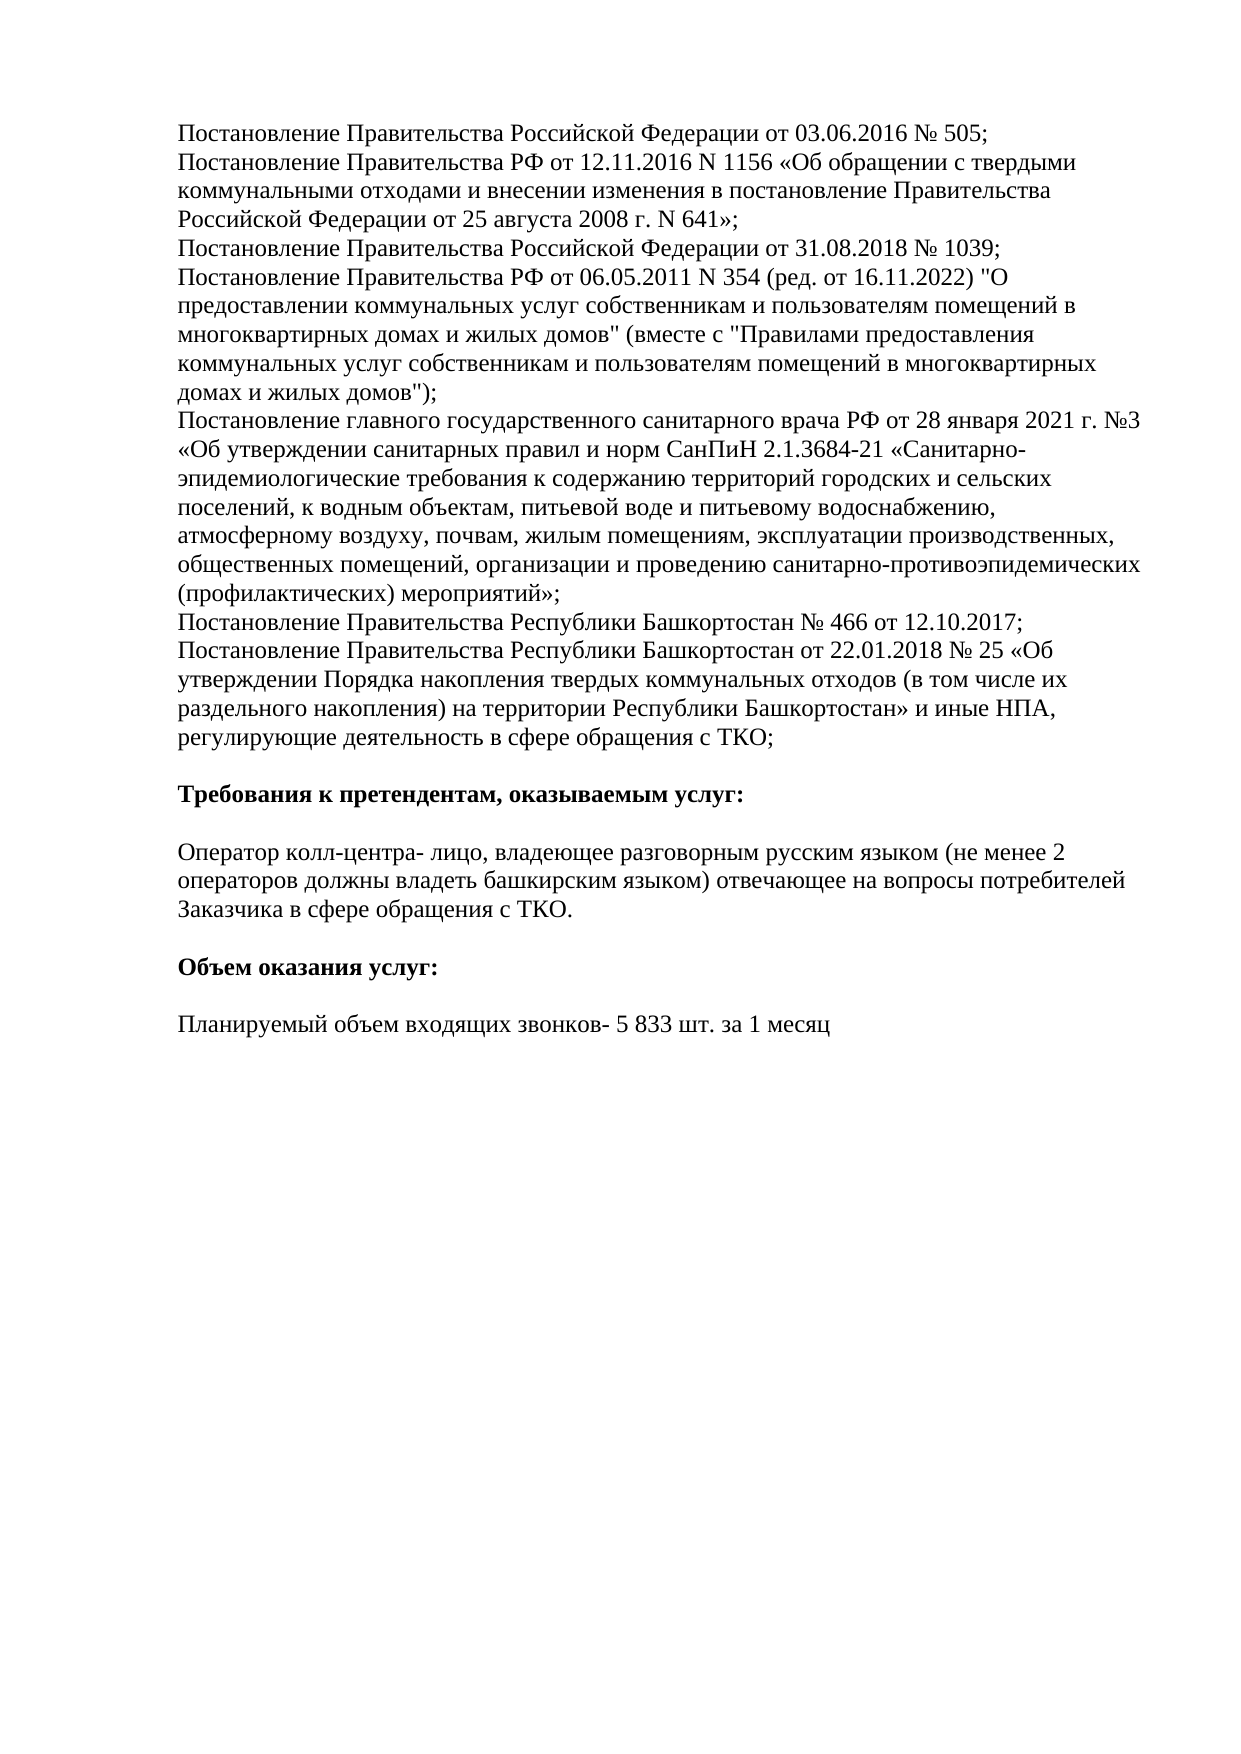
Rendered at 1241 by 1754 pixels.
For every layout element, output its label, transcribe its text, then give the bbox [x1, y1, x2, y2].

text Оператор колл-центра- лицо, владеющее разговорным русским языком (не менее 2 операторов должны владеть башкирским языком) отвечающее на вопросы потребителей Заказчика в сфере обращения с ТКО. [177, 837, 1152, 923]
text Постановление Правительства РФ от 12.11.2016 N 1156 «Об обращении с твердыми коммунальными отходами и внесении изменения в постановление Правительства Российской Федерации от 25 августа 2008 г. N 641»; [177, 147, 1152, 233]
text Планируемый объем входящих звонков- 5 833 шт. за 1 месяц [177, 1009, 1152, 1038]
text Постановление Правительства РФ от 06.05.2011 N 354 (ред. от 16.11.2022) "О предоставлении коммунальных услуг собственникам и пользователям помещений в многоквартирных домах и жилых домов" (вместе с "Правилами предоставления коммунальных услуг собственникам и пользователям помещений в многоквартирных домах и жилых домов"); [177, 262, 1152, 406]
text Постановление Правительства Республики Башкортостан № 466 от 12.10.2017; [177, 607, 1152, 636]
text Постановление Правительства Российской Федерации от 31.08.2018 № 1039; [177, 233, 1152, 262]
text Постановление главного государственного санитарного врача РФ от 28 января 2021 г. №3 «Об утверждении санитарных правил и норм СанПиН 2.1.3684-21 «Санитарно-эпидемиологические требования к содержанию территорий городских и сельских поселений, к водным объектам, питьевой воде и питьевому водоснабжению, атмосферному воздуху, почвам, жилым помещениям, эксплуатации производственных, общественных помещений, организации и проведению санитарно-противоэпидемических (профилактических) мероприятий»; [177, 406, 1152, 607]
text Объем оказания услуг: [177, 952, 1152, 981]
text Постановление Правительства Республики Башкортостан от 22.01.2018 № 25 «Об утверждении Порядка накопления твердых коммунальных отходов (в том числе их раздельного накопления) на территории Республики Башкортостан» и иные НПА, регулирующие деятельность в сфере обращения с ТКО; [177, 636, 1152, 751]
text Требования к претендентам, оказываемым услуг: [177, 779, 1152, 808]
text Постановление Правительства Российской Федерации от 03.06.2016 № 505; [177, 118, 1152, 147]
